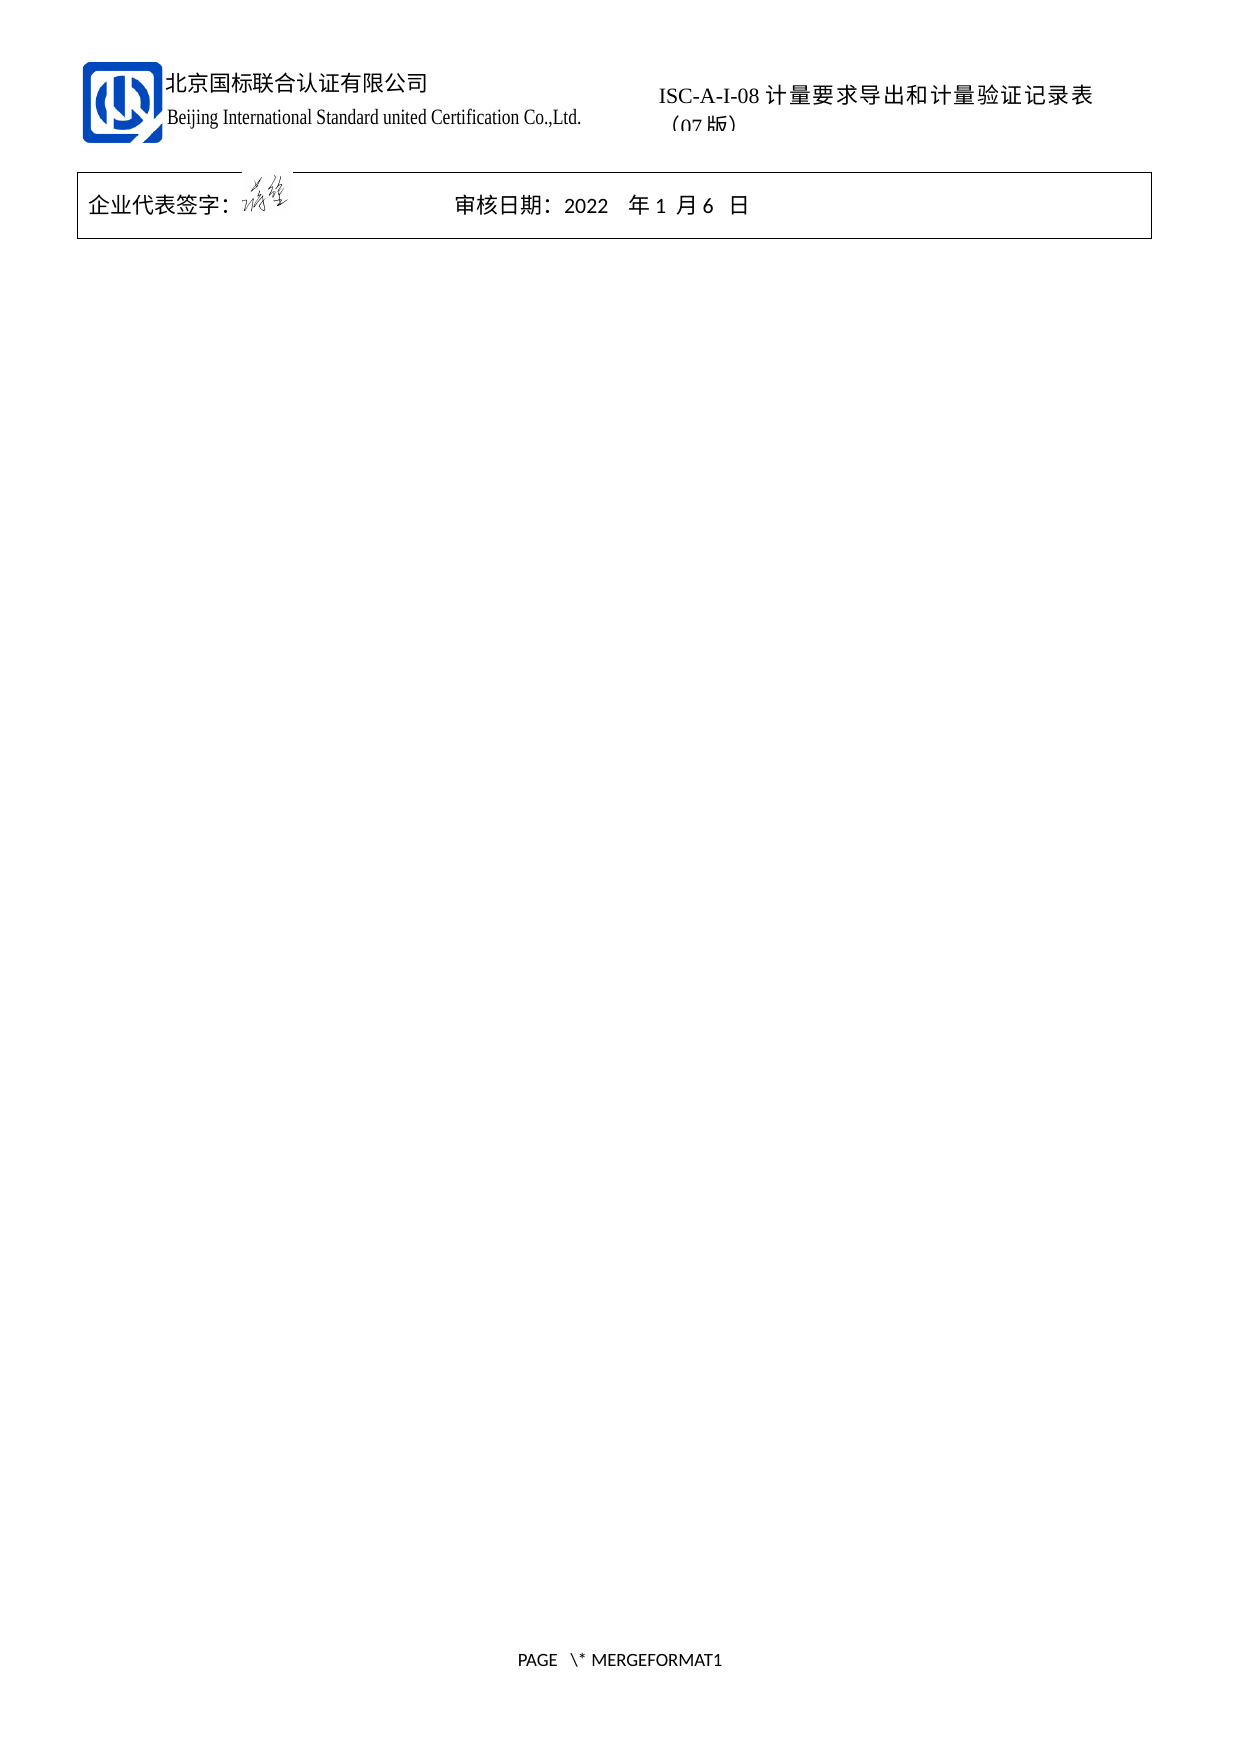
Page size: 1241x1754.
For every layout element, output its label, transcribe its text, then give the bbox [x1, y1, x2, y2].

table_cell 审核记录： 被测参数要求识别代表了“顾客”的要求。 计量要求导出方法正确。 测量设备的配备满足计量要求。 测量设备检定/校准。 测量设备验证正确。 审核员签名： 企业代表签字： 审核日期：2022 年 1 月6 日 [78, 173, 1151, 238]
picture [82, 62, 163, 143]
